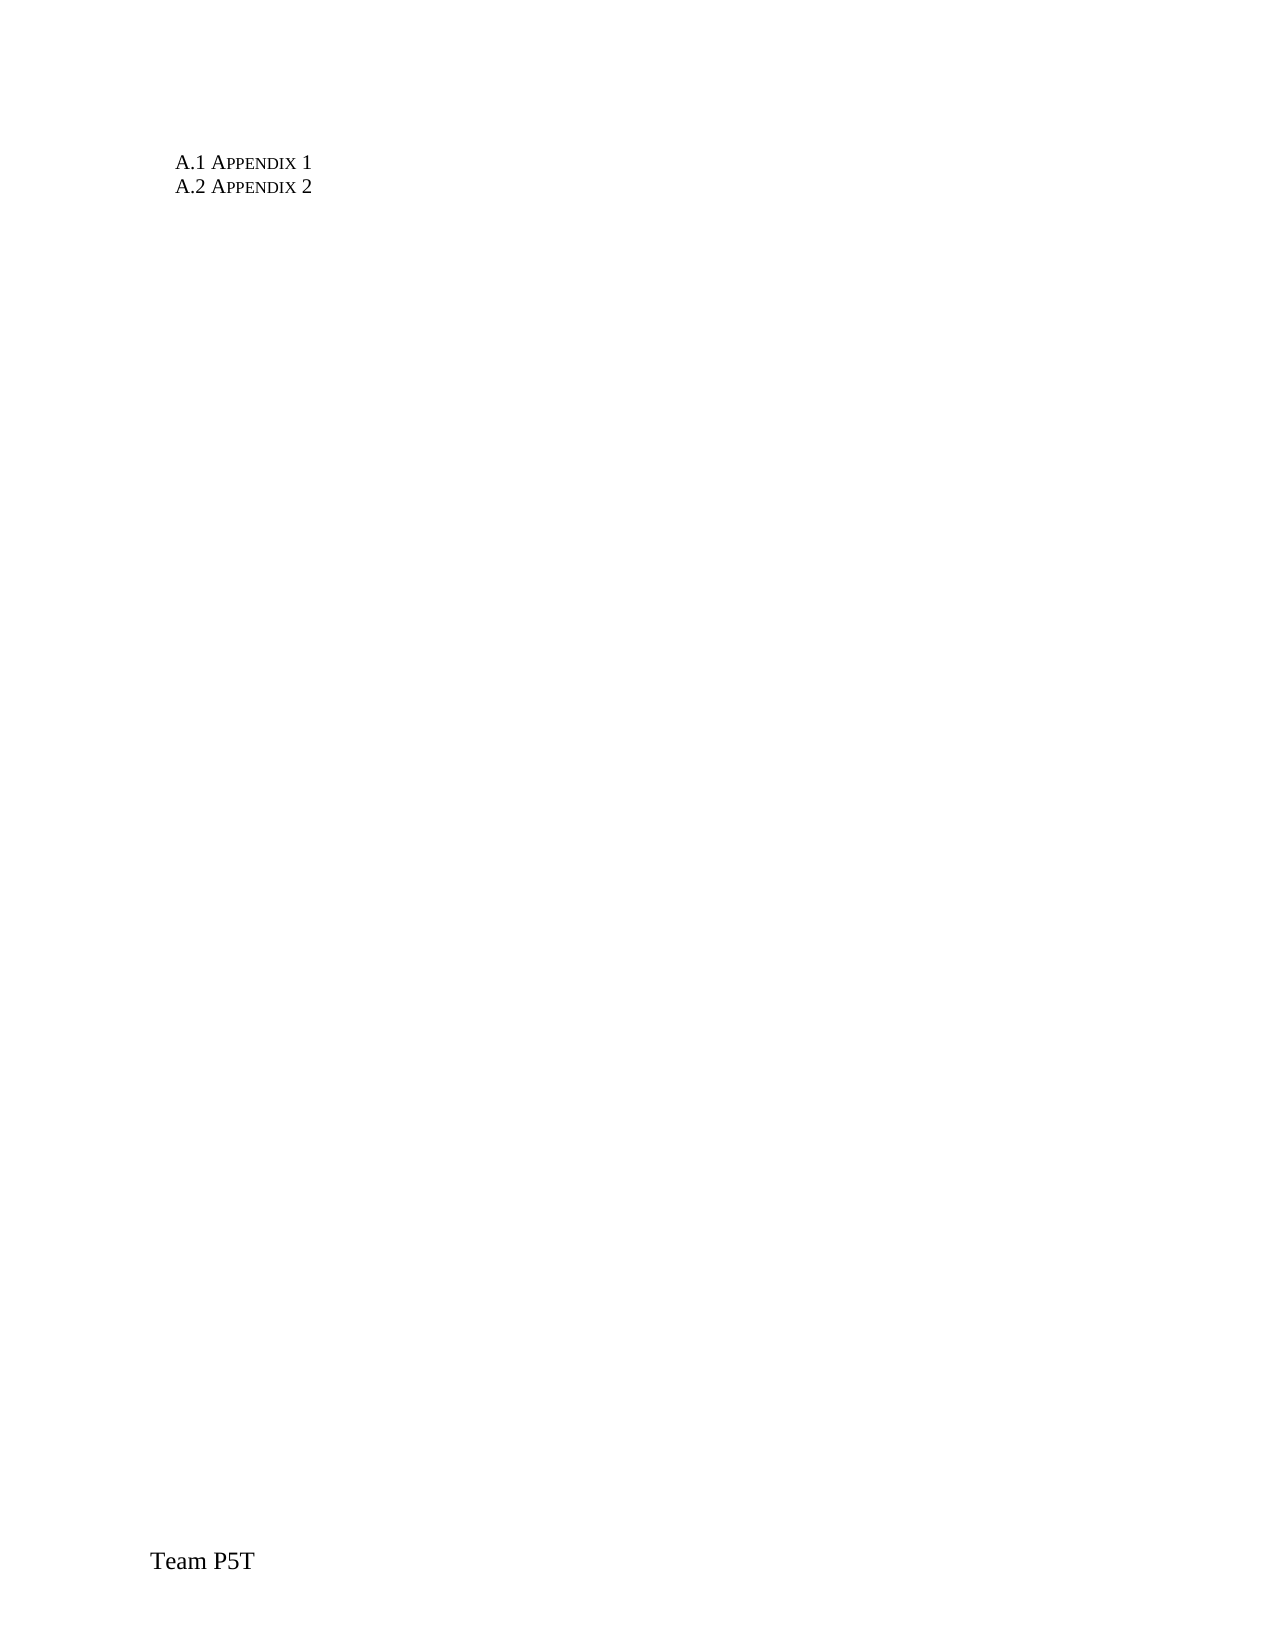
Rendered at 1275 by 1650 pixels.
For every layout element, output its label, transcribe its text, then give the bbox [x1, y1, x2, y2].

text A.2 Appendix 2 [175, 174, 1125, 198]
text A.1 Appendix 1 [175, 150, 1125, 174]
